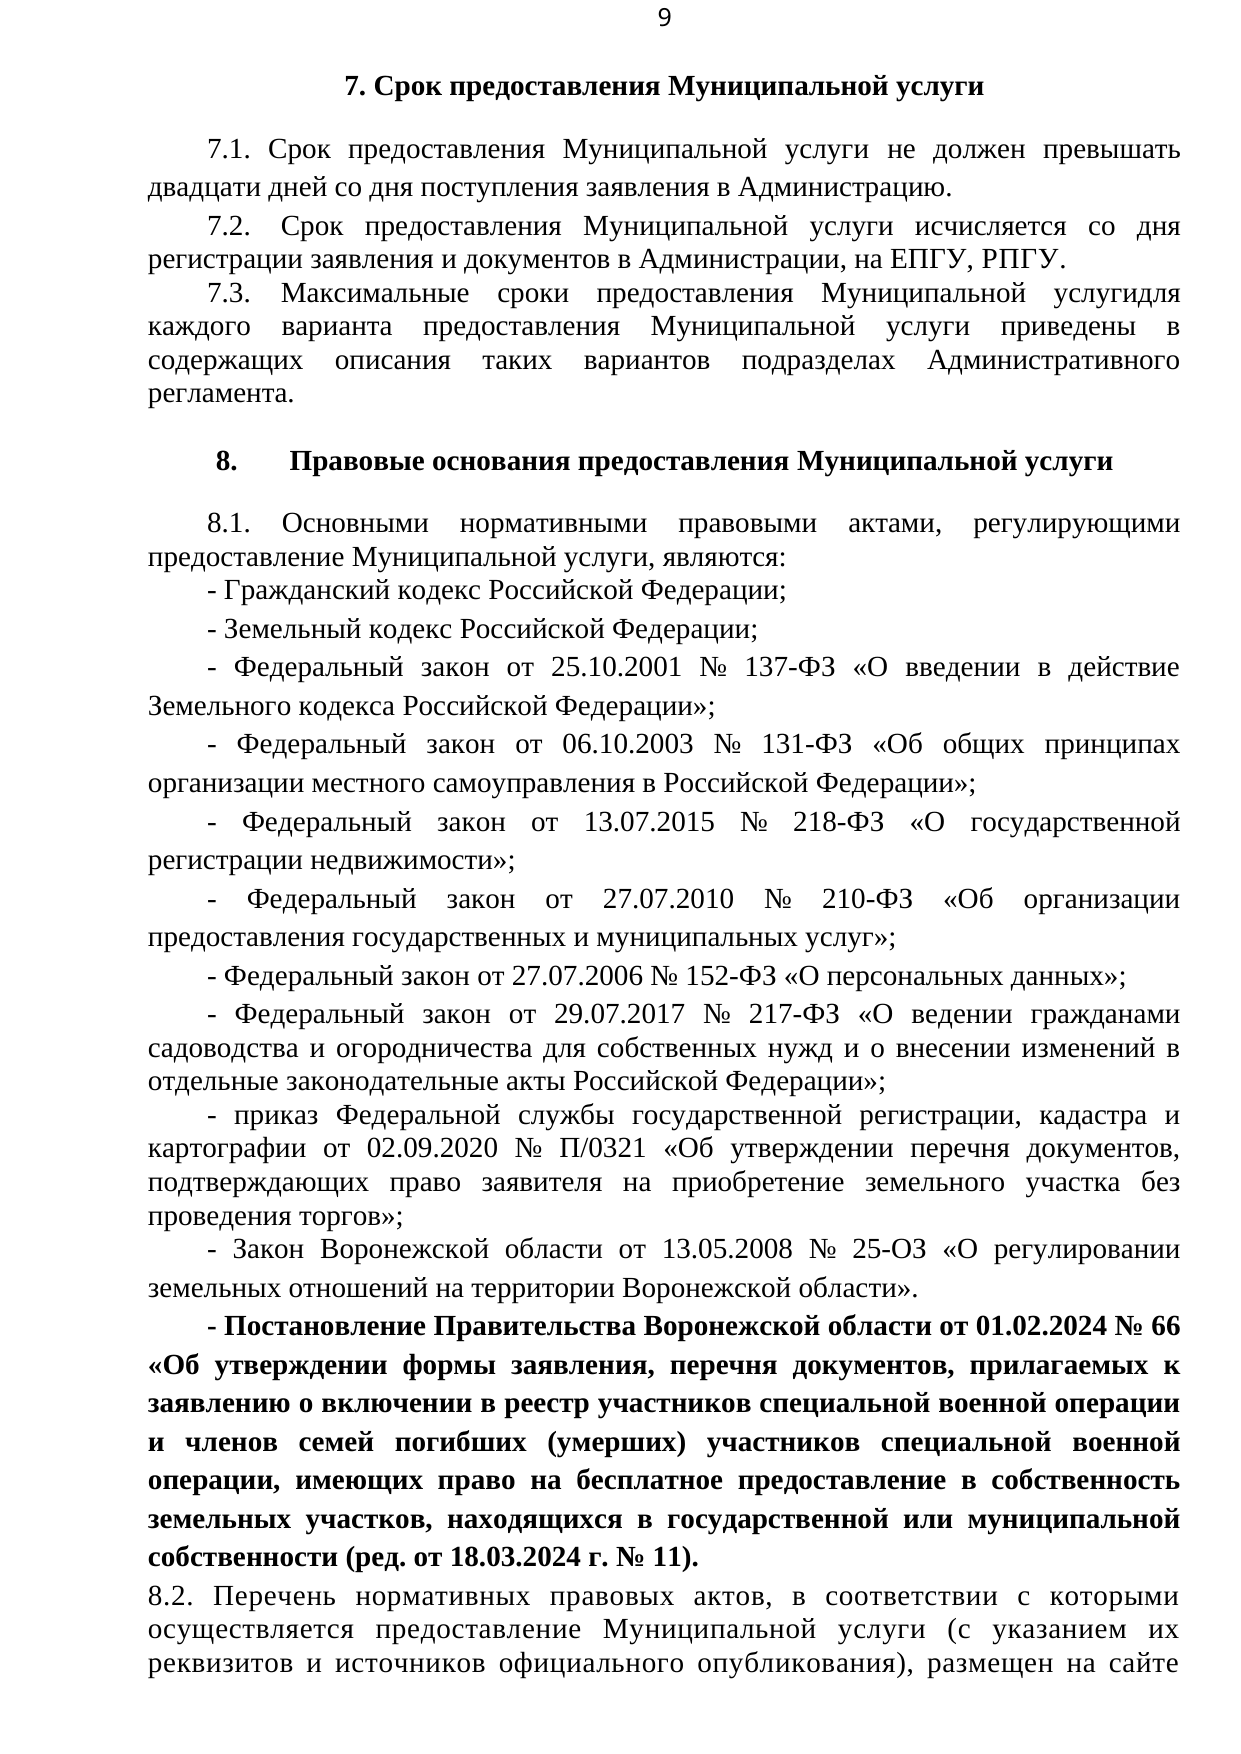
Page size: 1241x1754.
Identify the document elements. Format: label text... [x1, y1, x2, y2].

list Максимальные сроки предоставления Муниципальной услугидля каждого варианта предоставления Муниципальной услуги приведены в содержащих описания таких вариантов подразделах Административного регламента. [148, 275, 1181, 409]
text 7. Срок предоставления Муниципальной услуги [148, 68, 1181, 102]
list Правовые основания предоставления Муниципальной услуги [148, 443, 1181, 476]
list 7.1. Срок предоставления Муниципальной услуги не должен превышать двадцати дней со дня поступления заявления в Администрацию. [148, 131, 1181, 203]
list - Федеральный закон от 27.07.2006 № 152-ФЗ «О персональных данных»; [148, 958, 1181, 991]
list - Закон Воронежской области от 13.05.2008 № 25-ОЗ «О регулировании земельных отношений на территории Воронежской области». [148, 1231, 1181, 1303]
list - Федеральный закон от 13.07.2015 № 218-ФЗ «О государственной регистрации недвижимости»; [148, 804, 1181, 876]
list - Федеральный закон от 25.10.2001 № 137-ФЗ «О введении в действие Земельного кодекса Российской Федерации»; [148, 649, 1181, 722]
list - Земельный кодекс Российской Федерации; [148, 611, 1181, 644]
text - Федеральный закон от 29.07.2017 № 217-ФЗ «О ведении гражданами садоводства и огородничества для собственных нужд и о внесении изменений в отдельные законодательные акты Российской Федерации»; [148, 996, 1181, 1097]
list Срок предоставления Муниципальной услуги исчисляется со дня регистрации заявления и документов в Администрации, на ЕПГУ, РПГУ. [148, 208, 1181, 275]
text - приказ Федеральной службы государственной регистрации, кадастра и картографии от 02.09.2020 № П/0321 «Об утверждении перечня документов, подтверждающих право заявителя на приобретение земельного участка без проведения торгов»; [148, 1097, 1181, 1231]
list - Гражданский кодекс Российской Федерации; [148, 572, 1181, 606]
text 8.1. Основными нормативными правовыми актами, регулирующими предоставление Муниципальной услуги, являются: [148, 505, 1181, 572]
list - Федеральный закон от 06.10.2003 № 131-ФЗ «Об общих принципах организации местного самоуправления в Российской Федерации»; [148, 727, 1181, 799]
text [148, 1578, 1181, 1679]
list - Федеральный закон от 27.07.2010 № 210-ФЗ «Об организации предоставления государственных и муниципальных услуг»; [148, 881, 1181, 953]
list - Постановление Правительства Воронежской области от 01.02.2024 № 66 «Об утверждении формы заявления, перечня документов, прилагаемых к заявлению о включении в реестр участников специальной военной операции и членов семей погибших (умерших) участников специальной военной операции, имеющих право на бесплатное предоставление в собственность земельных участков, находящихся в государственной или муниципальной собственности (ред. от 18.03.2024 г. № 11). [148, 1308, 1181, 1573]
